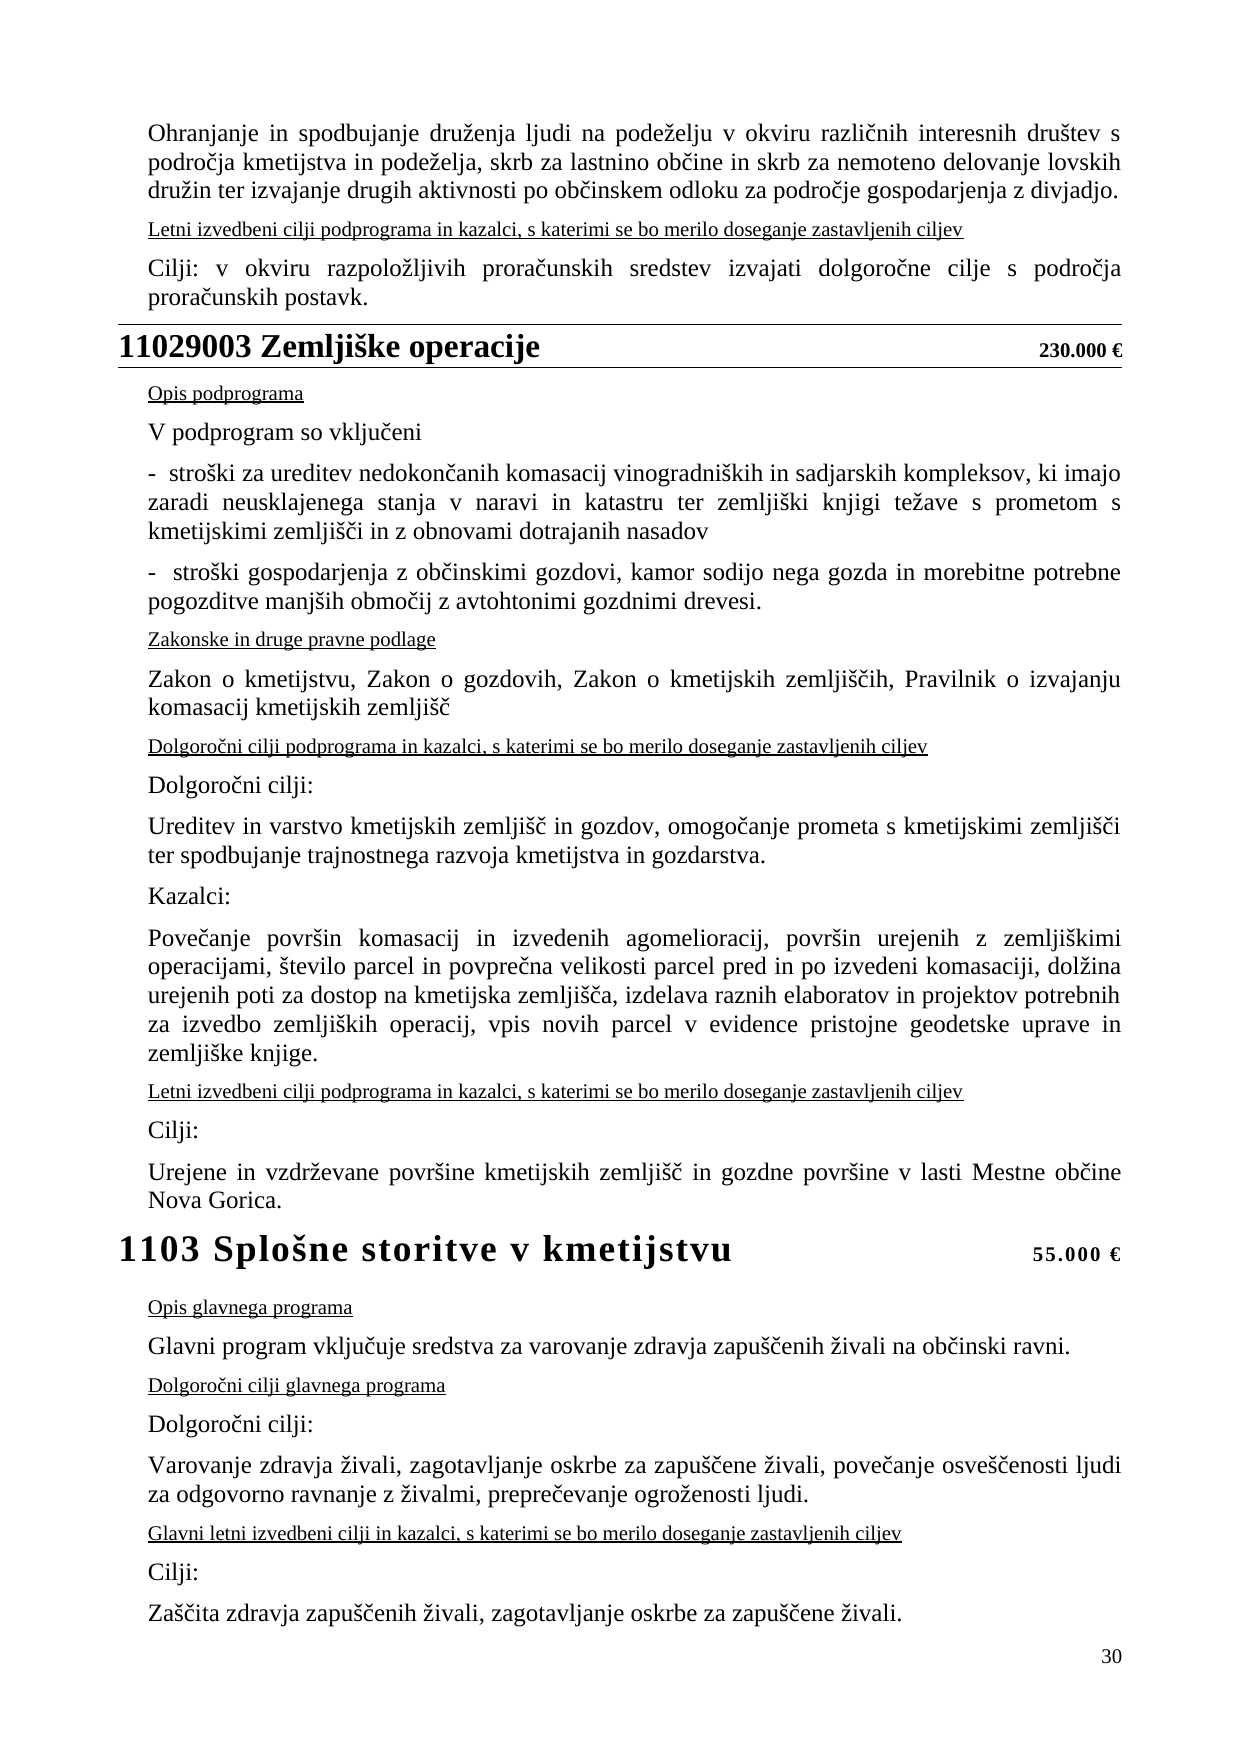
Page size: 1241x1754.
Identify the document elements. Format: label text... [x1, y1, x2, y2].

subtitle Letni izvedbeni cilji podprograma in kazalci, s katerimi se bo merilo doseganje zastavljenih ciljev [148, 1079, 1122, 1103]
text - stroški za ureditev nedokončanih komasacij vinogradniških in sadjarskih kompleksov, ki imajo zaradi neusklajenega stanja v naravi in katastru ter zemljiški knjigi težave s prometom s kmetijskimi zemljišči in z obnovami dotrajanih nasadov [148, 458, 1122, 544]
subtitle Zakonske in druge pravne podlage [148, 627, 1122, 651]
text - stroški gospodarjenja z občinskimi gozdovi, kamor sodijo nega gozda in morebitne potrebne pogozditve manjših območij z avtohtonimi gozdnimi drevesi. [148, 557, 1122, 614]
text Dolgoročni cilji: [148, 1409, 1122, 1438]
text Glavni program vključuje sredstva za varovanje zdravja zapuščenih živali na občinski ravni. [148, 1331, 1122, 1360]
text Zaščita zdravja zapuščenih živali, zagotavljanje oskrbe za zapuščene živali. [148, 1598, 1122, 1627]
text Cilji: v okviru razpoložljivih proračunskih sredstev izvajati dolgoročne cilje s področja proračunskih postavk. [148, 253, 1122, 311]
subtitle 1103 Splošne storitve v kmetijstvu 55.000 € [118, 1227, 1122, 1270]
subtitle Letni izvedbeni cilji podprograma in kazalci, s katerimi se bo merilo doseganje zastavljenih ciljev [148, 217, 1122, 241]
text Povečanje površin komasacij in izvedenih agomelioracij, površin urejenih z zemljiškimi operacijami, število parcel in povprečna velikosti parcel pred in po izvedeni komasaciji, dolžina urejenih poti za dostop na kmetijska zemljišča, izdelava raznih elaboratov in projektov potrebnih za izvedbo zemljiških operacij, vpis novih parcel v evidence pristojne geodetske uprave in zemljiške knjige. [148, 923, 1122, 1066]
subtitle 11029003 Zemljiške operacije 230.000 € [118, 325, 1122, 367]
text Dolgoročni cilji: [148, 770, 1122, 799]
text Cilji: [148, 1557, 1122, 1586]
text V podprogram so vključeni [148, 417, 1122, 446]
text Zakon o kmetijstvu, Zakon o gozdovih, Zakon o kmetijskih zemljiščih, Pravilnik o izvajanju komasacij kmetijskih zemljišč [148, 664, 1122, 721]
subtitle Glavni letni izvedbeni cilji in kazalci, s katerimi se bo merilo doseganje zastavljenih ciljev [148, 1521, 1122, 1544]
subtitle Dolgoročni cilji glavnega programa [148, 1373, 1122, 1397]
text Urejene in vzdrževane površine kmetijskih zemljišč in gozdne površine v lasti Mestne občine Nova Gorica. [148, 1157, 1122, 1214]
subtitle Dolgoročni cilji podprograma in kazalci, s katerimi se bo merilo doseganje zastavljenih ciljev [148, 734, 1122, 758]
text Ureditev in varstvo kmetijskih zemljišč in gozdov, omogočanje prometa s kmetijskimi zemljišči ter spodbujanje trajnostnega razvoja kmetijstva in gozdarstva. [148, 811, 1122, 869]
text Varovanje zdravja živali, zagotavljanje oskrbe za zapuščene živali, povečanje osveščenosti ljudi za odgovorno ravnanje z živalmi, preprečevanje ogroženosti ljudi. [148, 1451, 1122, 1508]
text Ohranjanje in spodbujanje druženja ljudi na podeželju v okviru različnih interesnih društev s področja kmetijstva in podeželja, skrb za lastnino občine in skrb za nemoteno delovanje lovskih družin ter izvajanje drugih aktivnosti po občinskem odloku za področje gospodarjenja z divjadjo. [148, 118, 1122, 204]
subtitle Opis podprograma [148, 381, 1122, 404]
text Kazalci: [148, 881, 1122, 910]
subtitle Opis glavnega programa [148, 1295, 1122, 1319]
text Cilji: [148, 1116, 1122, 1144]
